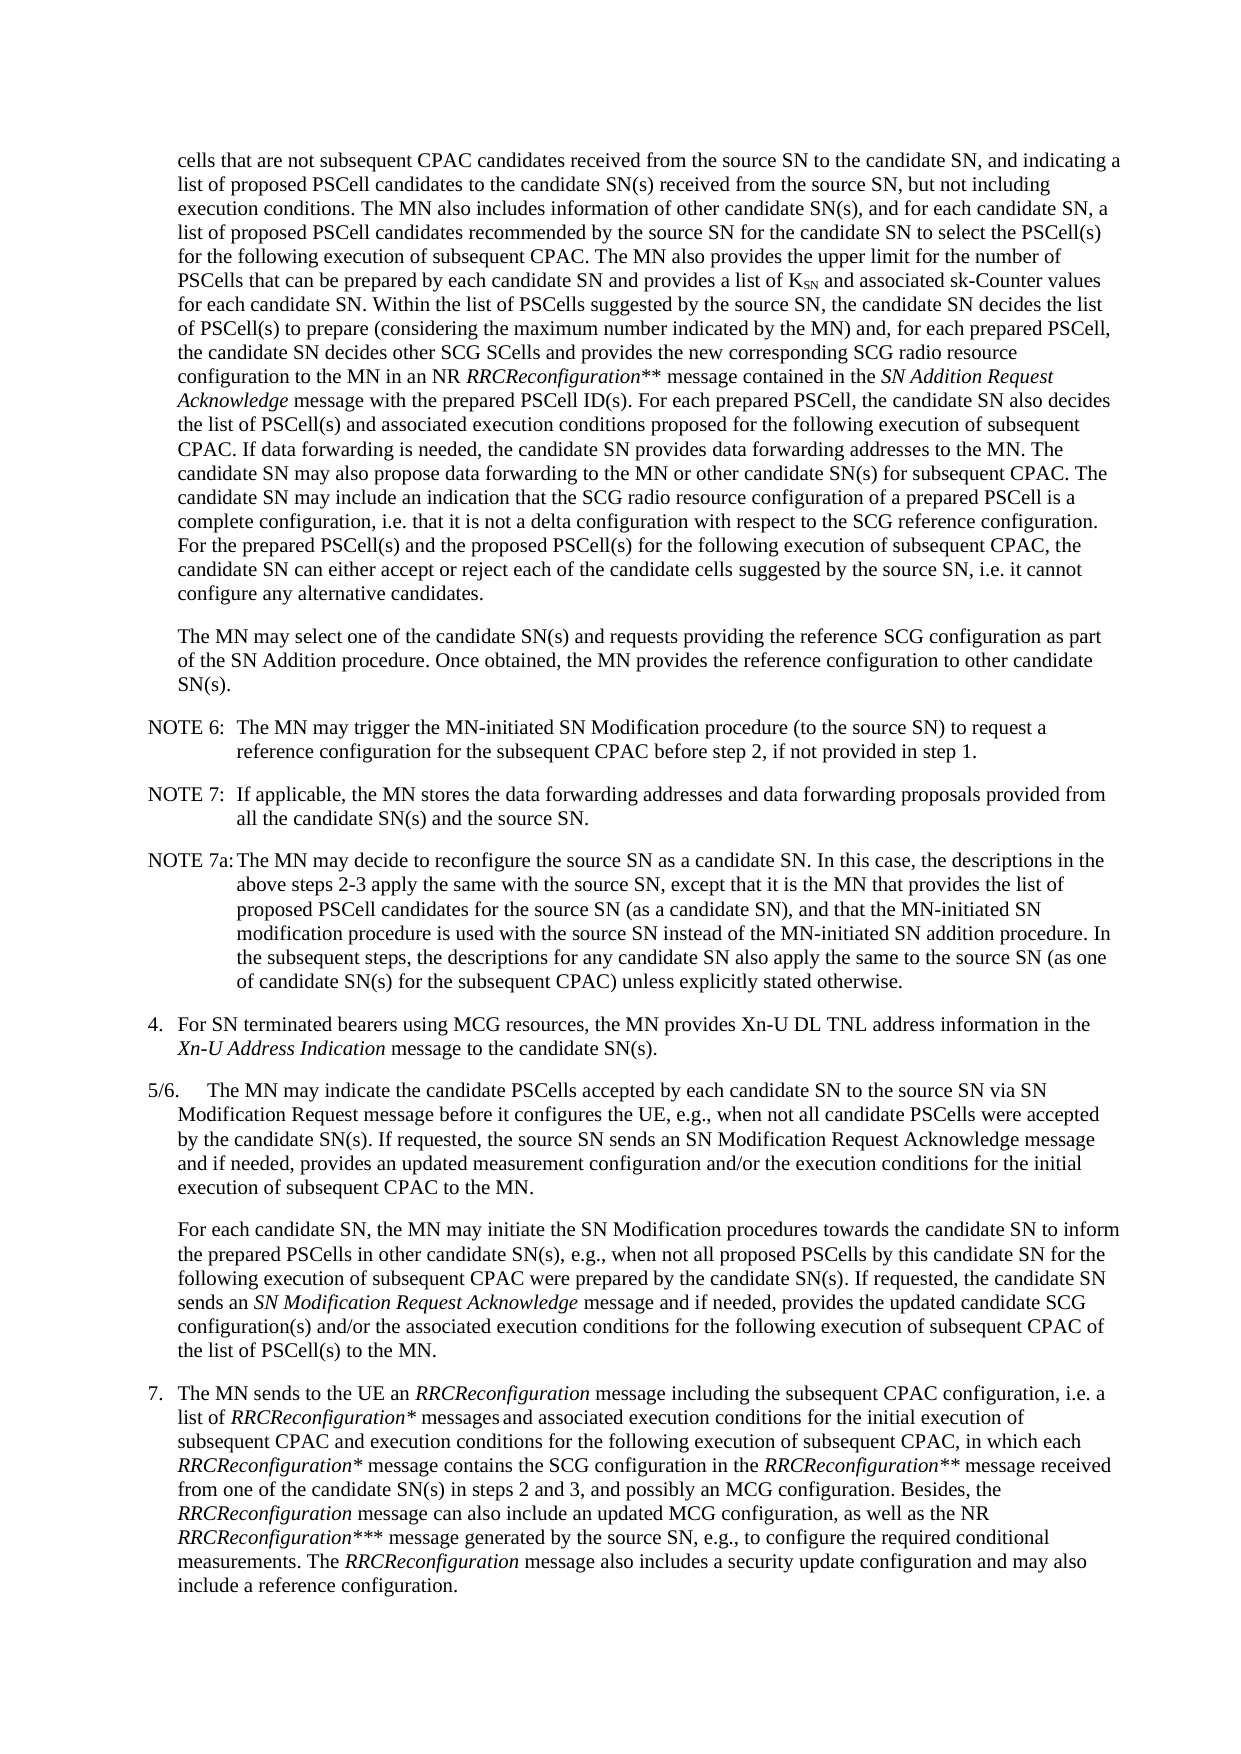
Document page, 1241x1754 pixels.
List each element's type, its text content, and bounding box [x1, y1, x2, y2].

text 5/6. The MN may indicate the candidate PSCells accepted by each candidate SN to the source SN via SN Modification Request message before it configures the UE, e.g., when not all candidate PSCells were accepted by the candidate SN(s). If requested, the source SN sends an SN Modification Request Acknowledge message and if needed, provides an updated measurement configuration and/or the execution conditions for the initial execution of subsequent CPAC to the MN. [148, 1078, 1122, 1199]
text 4. For SN terminated bearers using MCG resources, the MN provides Xn-U DL TNL address information in the Xn-U Address Indication message to the candidate SN(s). [148, 1011, 1122, 1059]
text NOTE 6: The MN may trigger the MN-initiated SN Modification procedure (to the source SN) to request a reference configuration for the subsequent CPAC before step 2, if not provided in step 1. [148, 714, 1122, 763]
text NOTE 7: If applicable, the MN stores the data forwarding addresses and data forwarding proposals provided from all the candidate SN(s) and the source SN. [148, 781, 1122, 829]
text NOTE 7a: The MN may decide to reconfigure the source SN as a candidate SN. In this case, the descriptions in the above steps 2-3 apply the same with the source SN, except that it is the MN that provides the list of proposed PSCell candidates for the source SN (as a candidate SN), and that the MN-initiated SN modification procedure is used with the source SN instead of the MN-initiated SN addition procedure. In the subsequent steps, the descriptions for any candidate SN also apply the same to the source SN (as one of candidate SN(s) for the subsequent CPAC) unless explicitly stated otherwise. [148, 848, 1122, 993]
text The MN may select one of the candidate SN(s) and requests providing the reference SCG configuration as part of the SN Addition procedure. Once obtained, the MN provides the reference configuration to other candidate SN(s). [148, 624, 1122, 696]
text For each candidate SN, the MN may initiate the SN Modification procedures towards the candidate SN to inform the prepared PSCells in other candidate SN(s), e.g., when not all proposed PSCells by this candidate SN for the following execution of subsequent CPAC were prepared by the candidate SN(s). If requested, the candidate SN sends an SN Modification Request Acknowledge message and if needed, provides the updated candidate SCG configuration(s) and/or the associated execution conditions for the following execution of subsequent CPAC of the list of PSCell(s) to the MN. [177, 1217, 1122, 1362]
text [148, 148, 1122, 605]
text 7. The MN sends to the UE an RRCReconfiguration message including the subsequent CPAC configuration, i.e. a list of RRCReconfiguration* messages and associated execution conditions for the initial execution of subsequent CPAC and execution conditions for the following execution of subsequent CPAC, in which each RRCReconfiguration* message contains the SCG configuration in the RRCReconfiguration** message received from one of the candidate SN(s) in steps 2 and 3, and possibly an MCG configuration. Besides, the RRCReconfiguration message can also include an updated MCG configuration, as well as the NR RRCReconfiguration*** message generated by the source SN, e.g., to configure the required conditional measurements. The RRCReconfiguration message also includes a security update configuration and may also include a reference configuration. [148, 1381, 1122, 1597]
